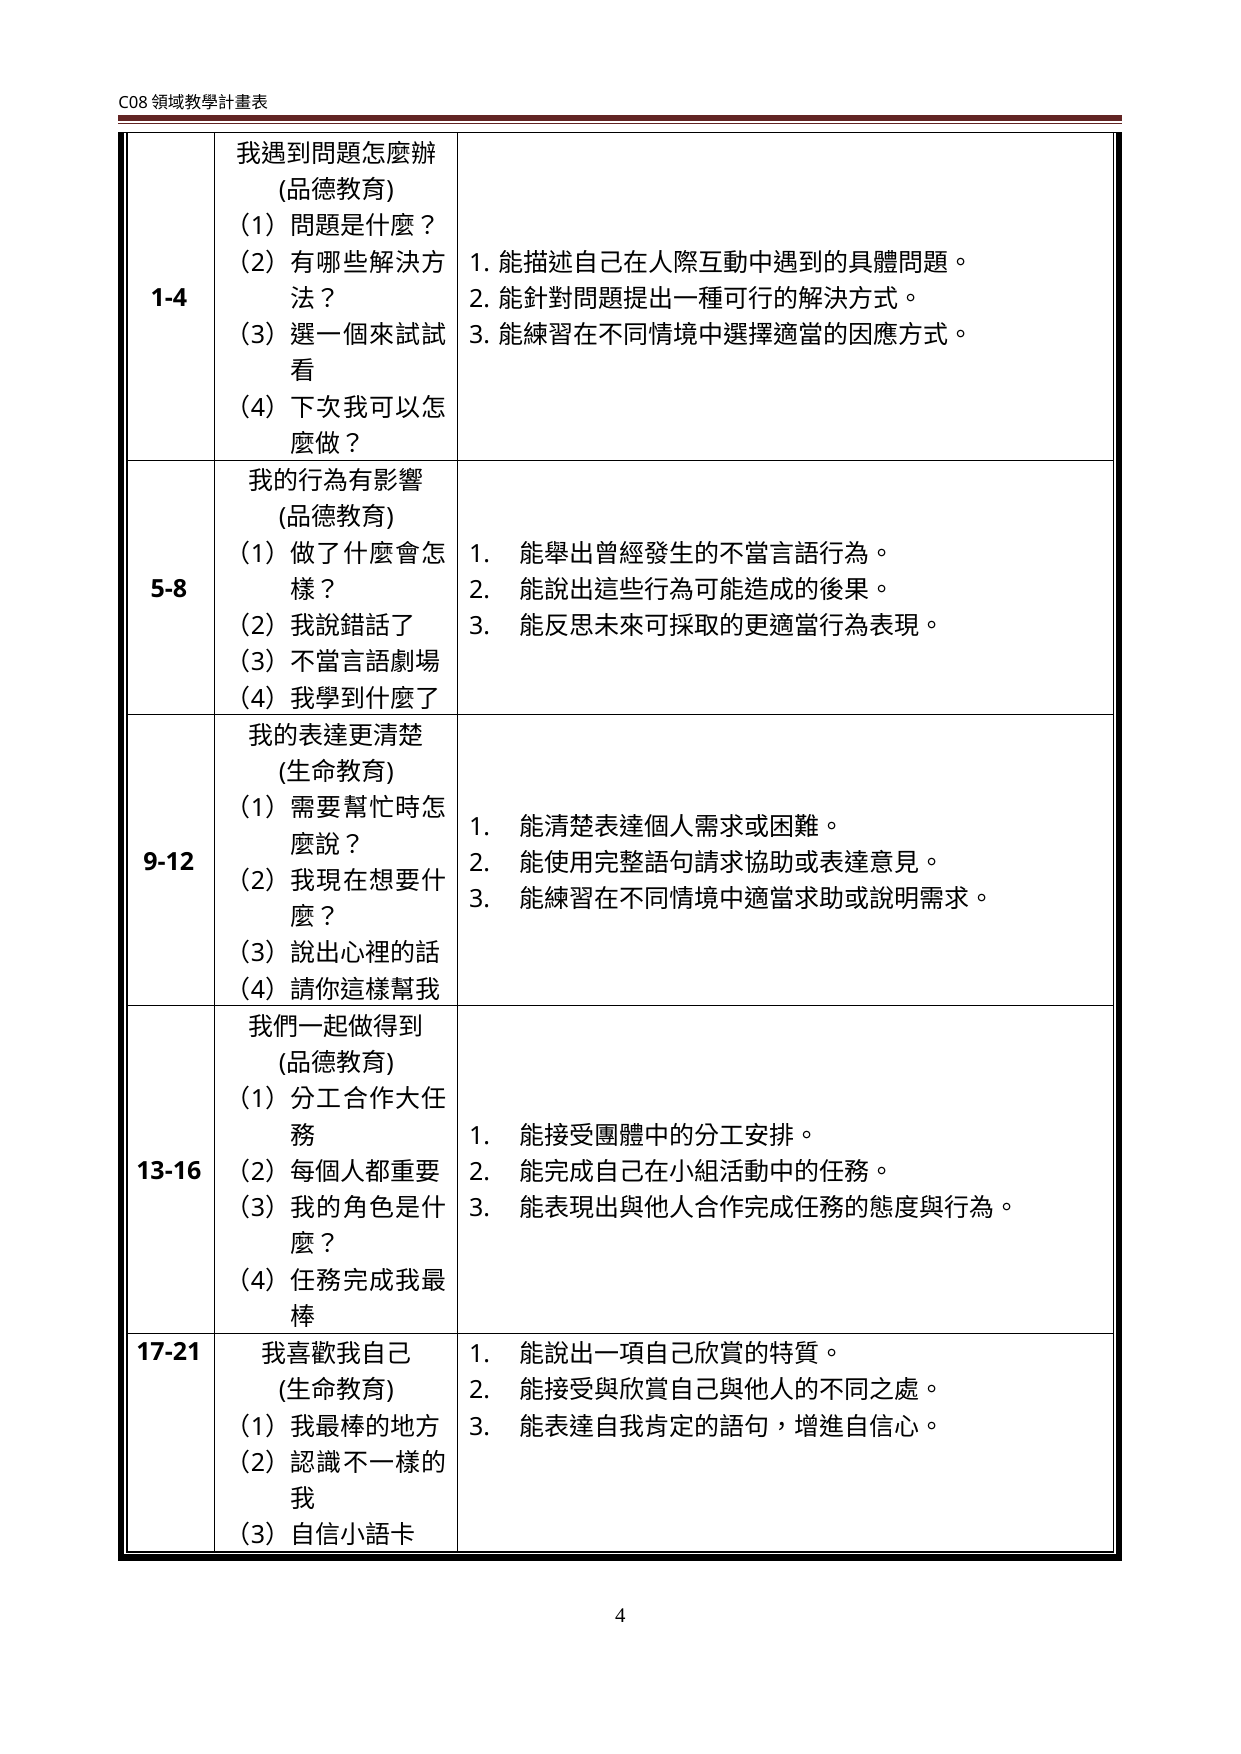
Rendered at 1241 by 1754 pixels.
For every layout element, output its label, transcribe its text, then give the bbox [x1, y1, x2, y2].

table_cell 能清楚表達個人需求或困難。 能使用完整語句請求協助或表達意見。 能練習在不同情境中適當求助或說明需求。 [458, 715, 1113, 1005]
table_cell 1-4 [128, 133, 214, 459]
table_cell 17-21 [128, 1334, 214, 1551]
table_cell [458, 1334, 1113, 1551]
table_cell 我的表達更清楚 (生命教育) 需要幫忙時怎麼說？ 我現在想要什麼？ 說出心裡的話 請你這樣幫我 [215, 715, 457, 1005]
table_cell 我遇到問題怎麼辦 (品德教育) 問題是什麼？ 有哪些解決方法？ 選一個來試試看 下次我可以怎麼做？ [215, 133, 457, 459]
table_cell 能舉出曾經發生的不當言語行為。 能說出這些行為可能造成的後果。 能反思未來可採取的更適當行為表現。 [458, 461, 1113, 714]
table_cell 5-8 [128, 461, 214, 714]
table_cell 我們一起做得到 (品德教育) 分工合作大任務 每個人都重要 我的角色是什麼？ 任務完成我最棒 [215, 1006, 457, 1333]
table_cell 我的行為有影響 (品德教育) 做了什麼會怎樣？ 我說錯話了 不當言語劇場 我學到什麼了 [215, 461, 457, 714]
table_cell 能接受團體中的分工安排。 能完成自己在小組活動中的任務。 能表現出與他人合作完成任務的態度與行為。 [458, 1006, 1113, 1333]
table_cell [215, 1334, 457, 1551]
table_cell 能描述自己在人際互動中遇到的具體問題。 能針對問題提出一種可行的解決方式。 能練習在不同情境中選擇適當的因應方式。 [458, 133, 1113, 459]
table_cell 13-16 [128, 1006, 214, 1333]
table_cell 9-12 [128, 715, 214, 1005]
